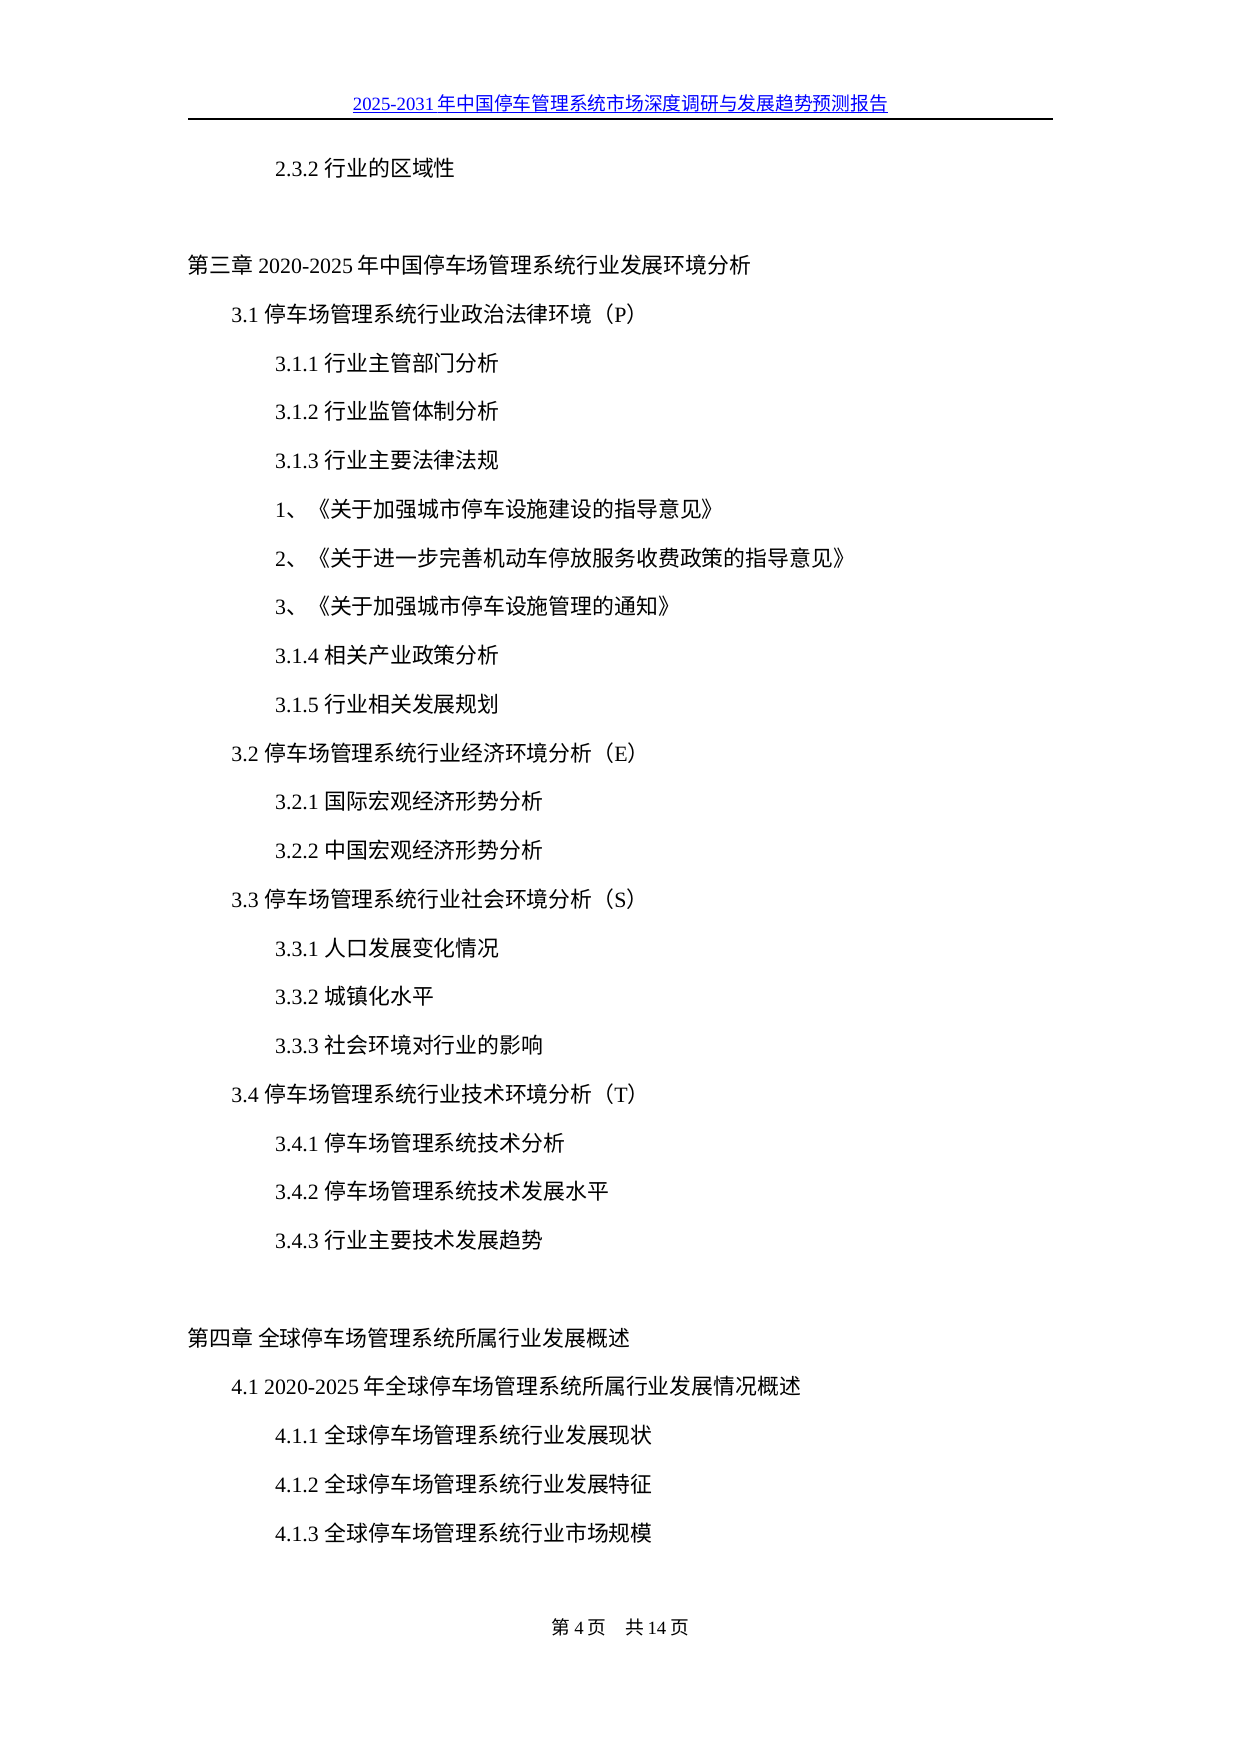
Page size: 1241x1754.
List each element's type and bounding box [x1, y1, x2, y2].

text [187, 150, 1053, 1548]
